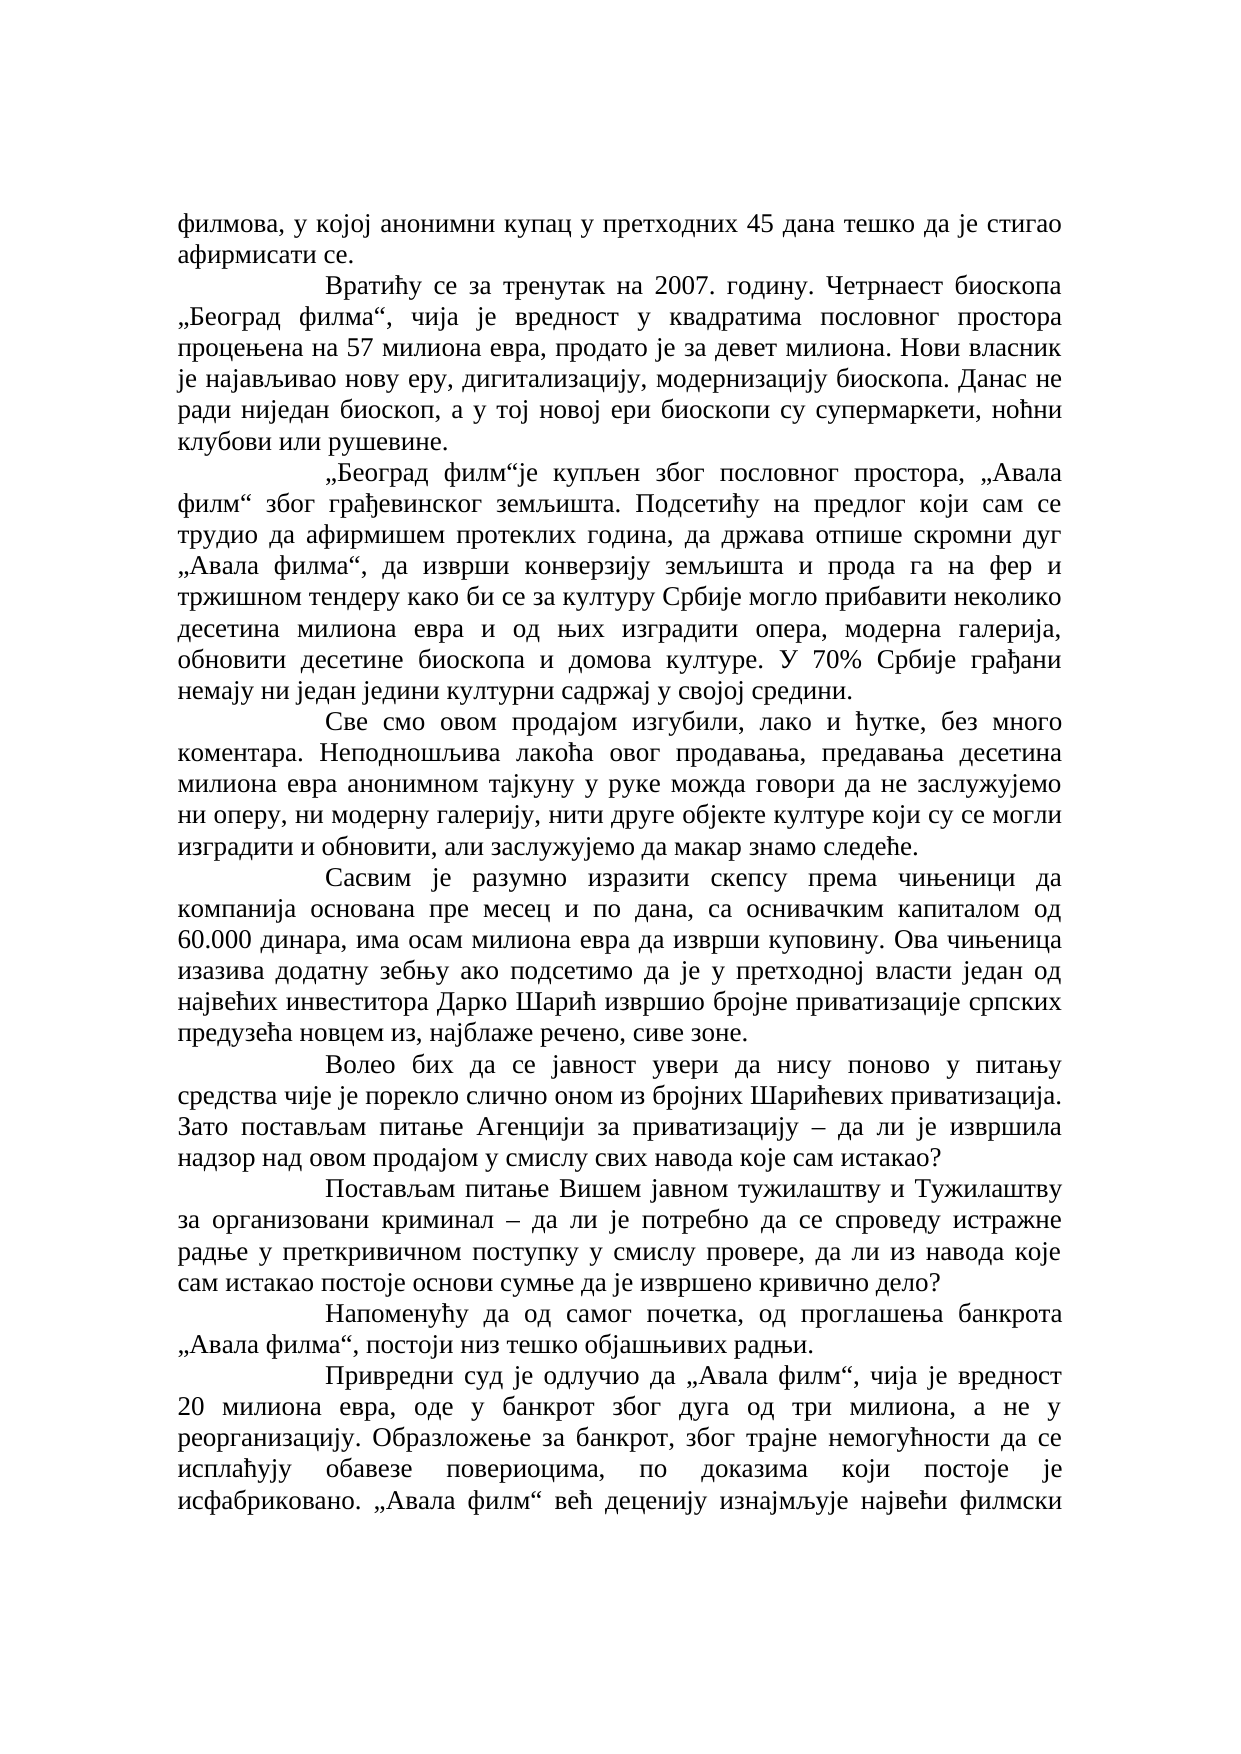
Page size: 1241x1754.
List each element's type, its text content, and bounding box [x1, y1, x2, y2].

text Све смо овом продајом изгубили, лако и ћутке, без много коментара. Неподношљива лакоћа овог продавања, предавања десетина милиона евра анонимном тајкуну у руке можда говори да не заслужујемо ни оперу, ни модерну галерију, нити друге објекте културе који су се могли изградити и обновити, али заслужујемо да макар знамо следеће. [177, 705, 1063, 861]
text „Београд филм“је купљен због пословног простора, „Авала филм“ због грађевинског земљишта. Подсетићу на предлог који сам се трудио да афирмишем протеклих година, да држава отпише скромни дуг „Авала филма“, да изврши конверзију земљишта и прода га на фер и тржишном тендеру како би се за културу Србије могло прибавити неколико десетина милиона евра и од њих изградити опера, модерна галерија, обновити десетине биоскопа и домова културе. У 70% Србије грађани немају ни један једини културни садржај у својој средини. [177, 456, 1063, 705]
text Сасвим је разумно изразити скепсу према чињеници да компанија основана пре месец и по дана, са оснивачким капиталом од 60.000 динара, има осам милиона евра да изврши куповину. Ова чињеница изазива додатну зебњу ако подсетимо да је у претходној власти један од највећих инвеститора Дарко Шарић извршио бројне приватизације српских предузећа новцем из, најблаже речено, сиве зоне. [177, 861, 1063, 1048]
text Постављам питање Вишем јавном тужилаштву и Тужилаштву за организовани криминал – да ли је потребно да се спроведу истражне радње у преткривичном поступку у смислу провере, да ли из навода које сам истакао постоје основи сумње да је извршено кривично дело? [177, 1172, 1063, 1297]
text Волео бих да се јавност увери да нису поново у питању средства чије је порекло слично оном из бројних Шарићевих приватизација. Зато постављам питање Агенцији за приватизацију – да ли је извршила надзор над овом продајом у смислу свих навода које сам истакао? [177, 1048, 1063, 1172]
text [177, 1359, 1063, 1515]
text Вратићу се за тренутак на 2007. годину. Четрнаест биоскопа „Београд филма“, чија је вредност у квадратима пословног простора процењена на 57 милиона евра, продато је за девет милиона. Нови власник је најављивао нову еру, дигитализацију, модернизацију биоскопа. Данас не ради ниједан биоскоп, а у тој новој ери биоскопи су супермаркети, ноћни клубови или рушевине. [177, 269, 1063, 456]
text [177, 207, 1063, 269]
text Напоменућу да од самог почетка, од проглашења банкрота „Авала филма“, постоји низ тешко објашњивих радњи. [177, 1297, 1063, 1359]
